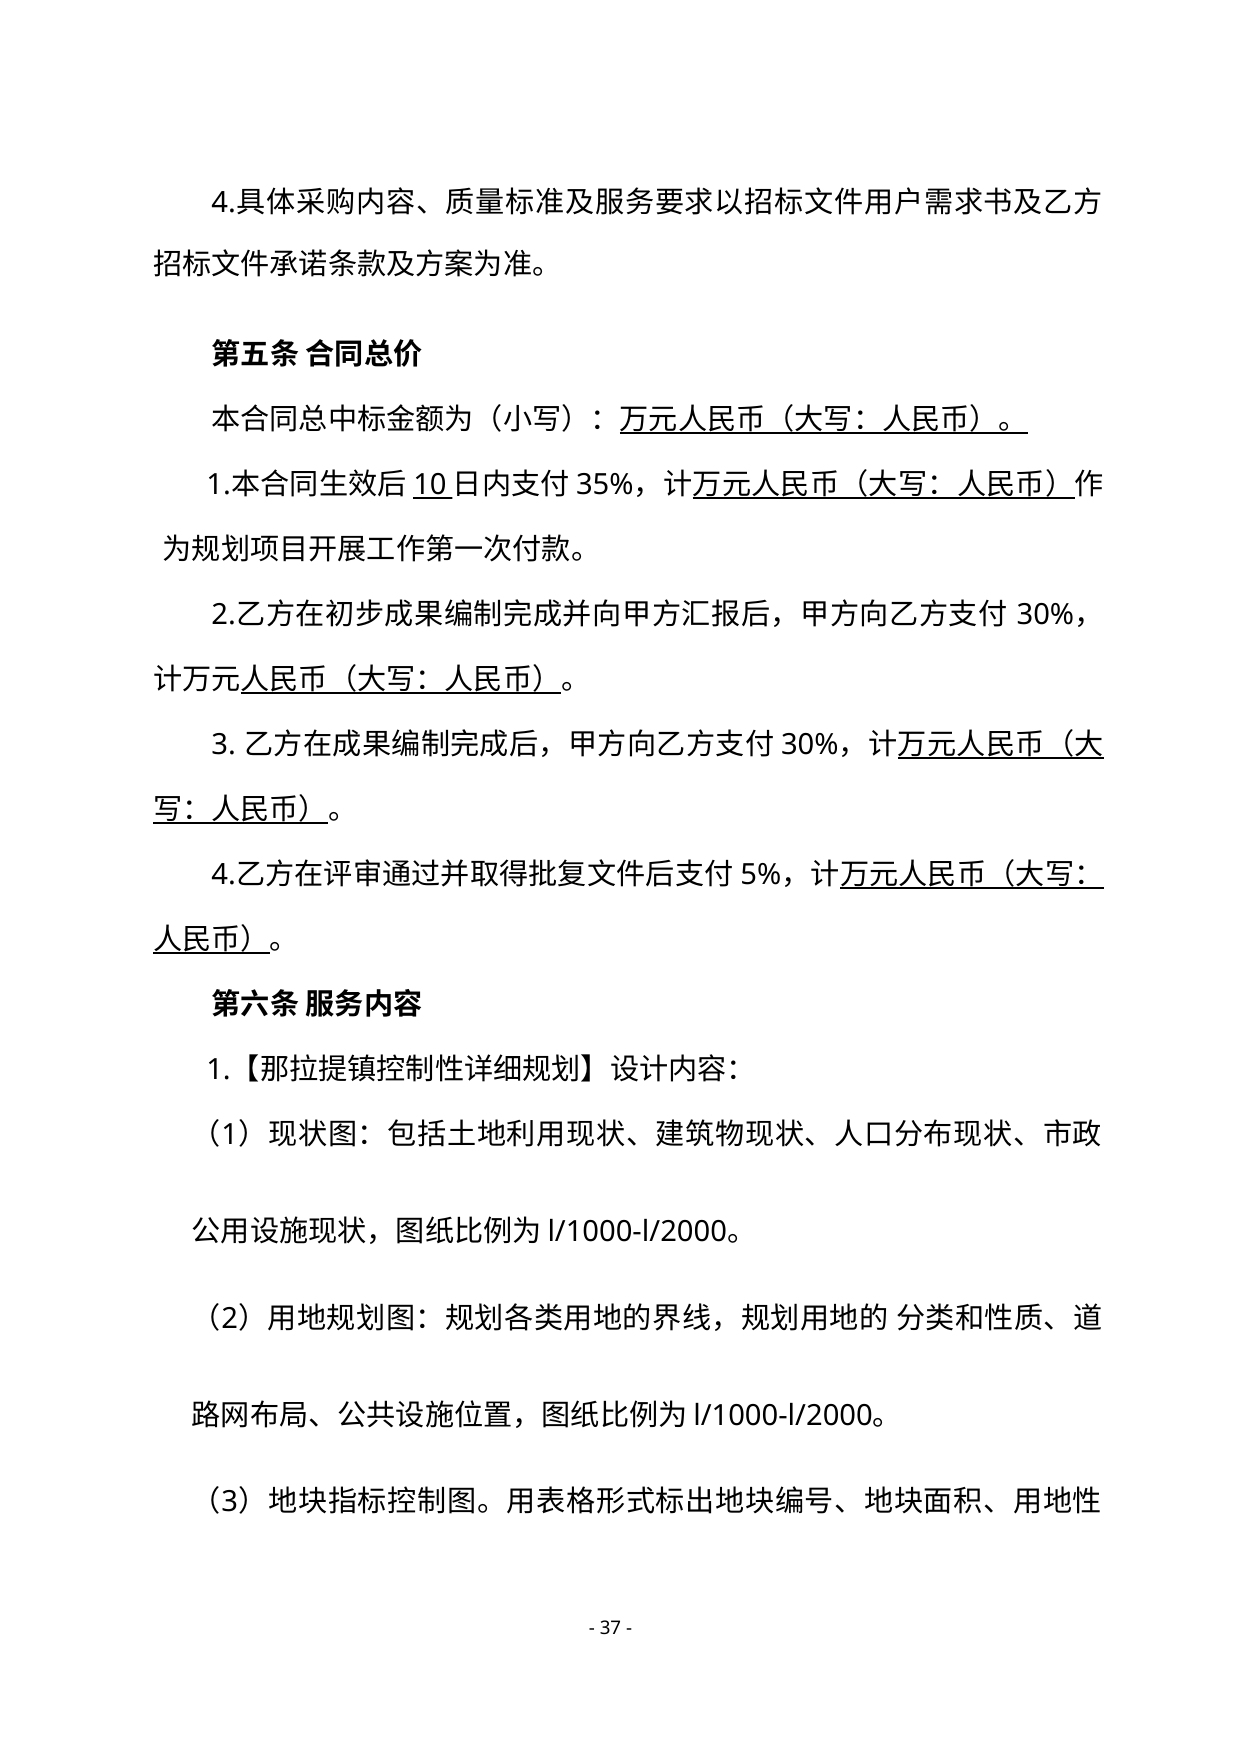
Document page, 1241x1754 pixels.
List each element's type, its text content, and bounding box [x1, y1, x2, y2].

text 第六条 服务内容 [153, 969, 1104, 1034]
text 1.本合同生效后10日内支付35%，计万元人民币（大写：人民币）作为规划项目开展工作第一次付款。 [162, 449, 1104, 579]
text 本合同总中标金额为（小写）：万元人民币（大写：人民币）。 [153, 384, 1104, 449]
text 1.【那拉提镇控制性详细规划】设计内容： [148, 1034, 1110, 1099]
text 3. 乙方在成果编制完成后，甲方向乙方支付30%，计万元人民币（大写：人民币）。 [153, 709, 1104, 839]
text 2.乙方在初步成果编制完成并向甲方汇报后，甲方向乙方支付30%，计万元人民币（大写：人民币）。 [153, 579, 1104, 709]
text 4.乙方在评审通过并取得批复文件后支付5%，计万元人民币（大写：人民币）。 [153, 839, 1104, 969]
text 第五条 合同总价 [153, 319, 1104, 384]
text （2）用地规划图：规划各类用地的界线，规划用地的 分类和性质、道路网布局、公共设施位置，图纸比例为l/1000-l/2000。 [191, 1283, 1104, 1445]
text （1）现状图：包括土地利用现状、建筑物现状、人口分布现状、市政公用设施现状，图纸比例为l/1000-l/2000。 [191, 1099, 1104, 1262]
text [191, 1467, 1104, 1532]
text 4.具体采购内容、质量标准及服务要求以招标文件用户需求书及乙方招标文件承诺条款及方案为准。 [153, 162, 1104, 287]
